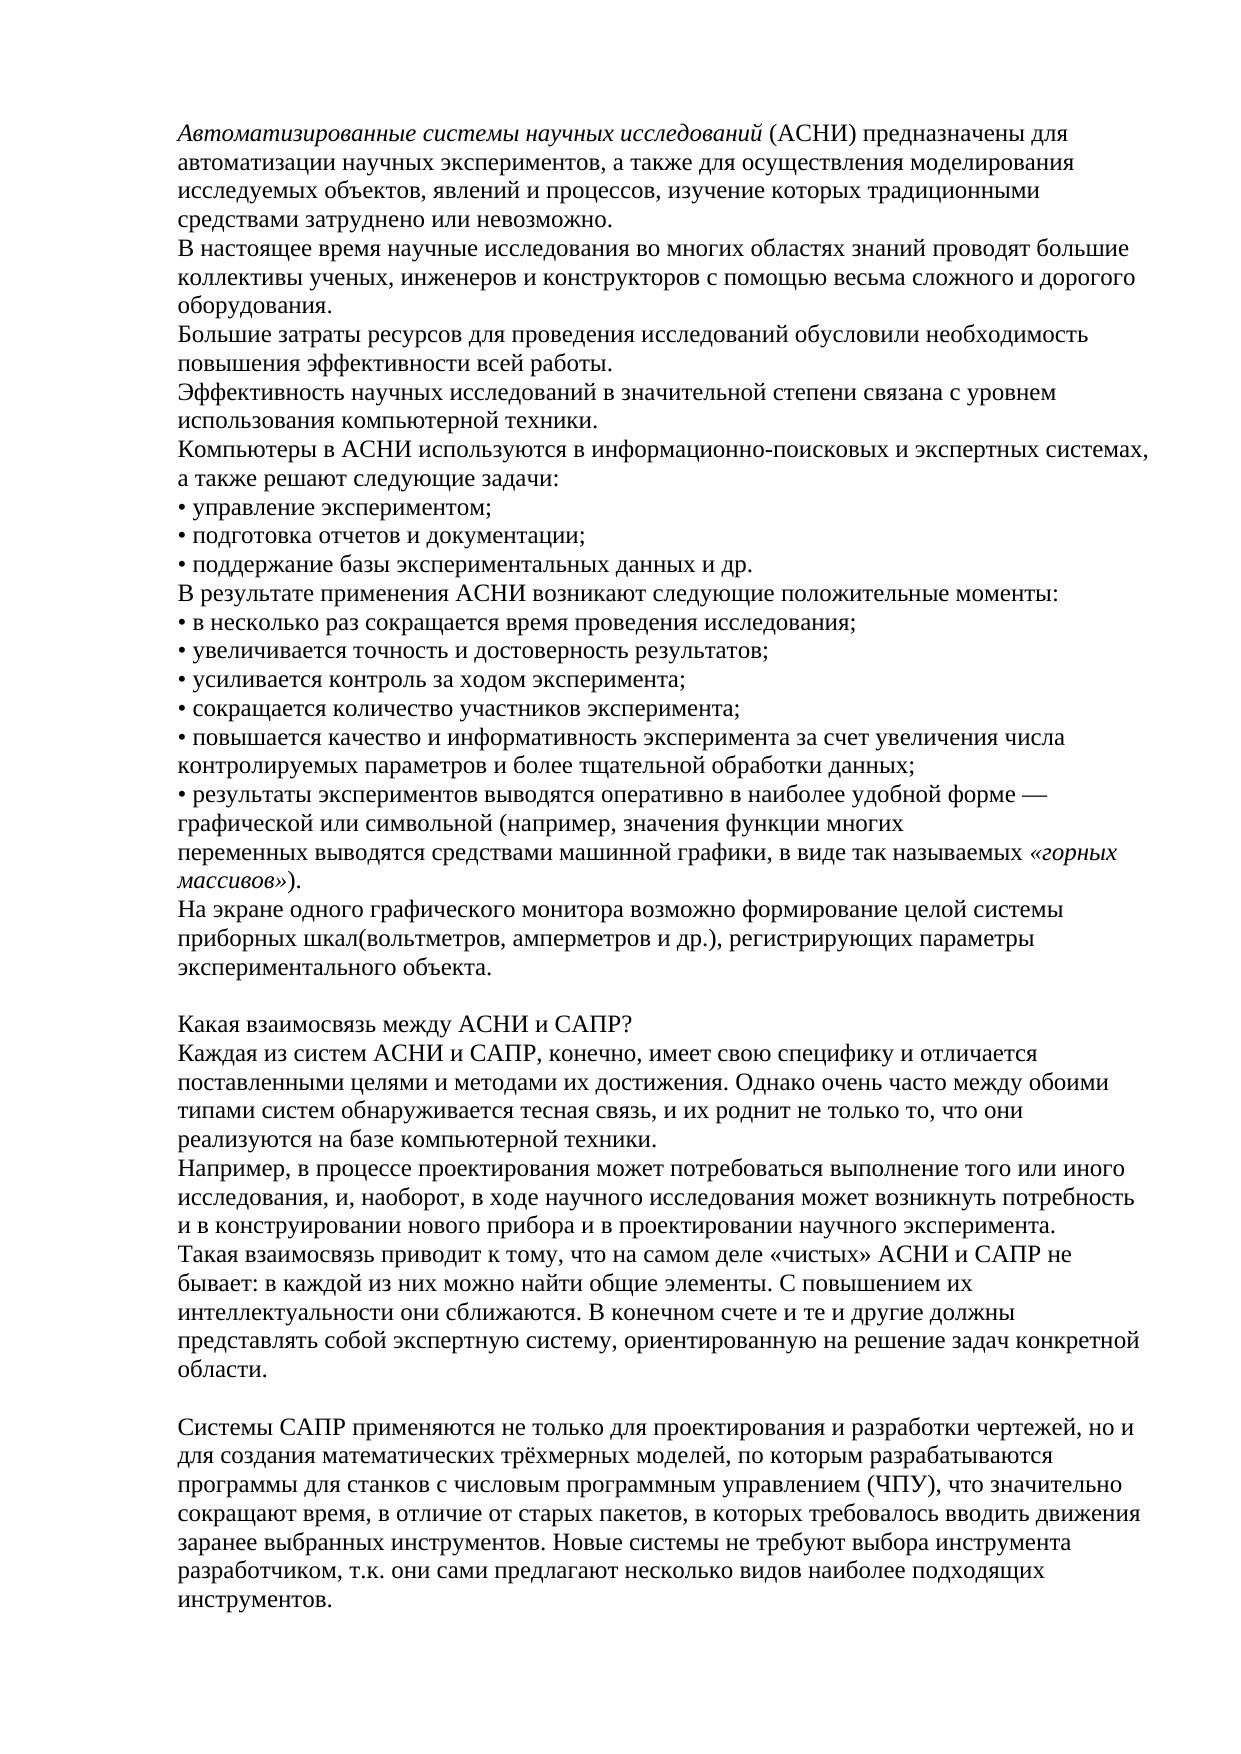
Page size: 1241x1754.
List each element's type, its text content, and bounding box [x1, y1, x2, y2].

text • результаты экспериментов выводятся оперативно в наиболее удобной форме — графической или символьной (например, значения функции многих [177, 779, 1152, 837]
text Такая взаимосвязь приводит к тому, что на самом деле «чистых» АСНИ и САПР не бывает: в каждой из них можно найти общие элементы. С повышением их интеллектуальности они сближаются. В конечном счете и те и другие должны представлять собой экспертную систему, ориентированную на решение задач конкретной области. [177, 1239, 1152, 1383]
text переменных выводятся средствами машинной графики, в виде так называемых «горных массивов»). [177, 837, 1152, 894]
text • в несколько раз сокращается время проведения исследования; [177, 607, 1152, 636]
text В результате применения АСНИ возникают следующие положительные моменты: [177, 578, 1152, 607]
text Каждая из систем АСНИ и САПР, конечно, имеет свою специфику и отличается поставленными целями и методами их достижения. Однако очень часто между обоими типами систем обнаруживается тесная связь, и их роднит не только то, что они реализуются на базе компьютерной техники. [177, 1038, 1152, 1153]
text • повышается качество и информативность эксперимента за счет увеличения числа контролируемых параметров и более тщательной обработки данных; [177, 722, 1152, 779]
text • подготовка отчетов и документации; [177, 521, 1152, 549]
text Например, в процессе проектирования может потребоваться выполнение того или иного исследования, и, наоборот, в ходе научного исследования может возникнуть потребность и в конструировании нового прибора и в проектировании научного эксперимента. [177, 1153, 1152, 1239]
text Системы САПР применяются не только для проектирования и разработки чертежей, но и для создания математических трёхмерных моделей, по которым разрабатываются программы для станков с числовым программным управлением (ЧПУ), что значительно сокращают время, в отличие от старых пакетов, в которых требовалось вводить движения заранее выбранных инструментов. Новые системы не требуют выбора инструмента разработчиком, т.к. они сами предлагают несколько видов наиболее подходящих инструментов. [177, 1412, 1152, 1613]
text Большие затраты ресурсов для проведения исследований обусловили необходимость повышения эффективности всей работы. [177, 319, 1152, 377]
text Эффективность научных исследований в значительной степени связана с уровнем использования компьютерной техники. [177, 377, 1152, 434]
text • увеличивается точность и достоверность результатов; [177, 636, 1152, 664]
text • управление экспериментом; [177, 492, 1152, 521]
text В настоящее время научные исследования во многих областях знаний проводят большие коллективы ученых, инженеров и конструкторов с помощью весьма сложного и дорогого оборудования. [177, 233, 1152, 319]
text На экране одного графического монитора возможно формирование целой системы приборных шкал(вольтметров, амперметров и др.), регистрирующих параметры экспериментального объекта. [177, 894, 1152, 981]
text • сокращается количество участников эксперимента; [177, 693, 1152, 722]
text Компьютеры в АСНИ используются в информационно-поисковых и экспертных системах, а также решают следующие задачи: [177, 434, 1152, 492]
text Автоматизированные системы научных исследований (АСНИ) предназначены для автоматизации научных экспериментов, а также для осуществления моделирования исследуемых объектов, явлений и процессов, изучение которых традиционными средствами затруднено или невозможно. [177, 118, 1152, 233]
text • поддержание базы экспериментальных данных и др. [177, 549, 1152, 578]
text • усиливается контроль за ходом эксперимента; [177, 664, 1152, 693]
text Какая взаимосвязь между АСНИ и САПР? [177, 1009, 1152, 1038]
